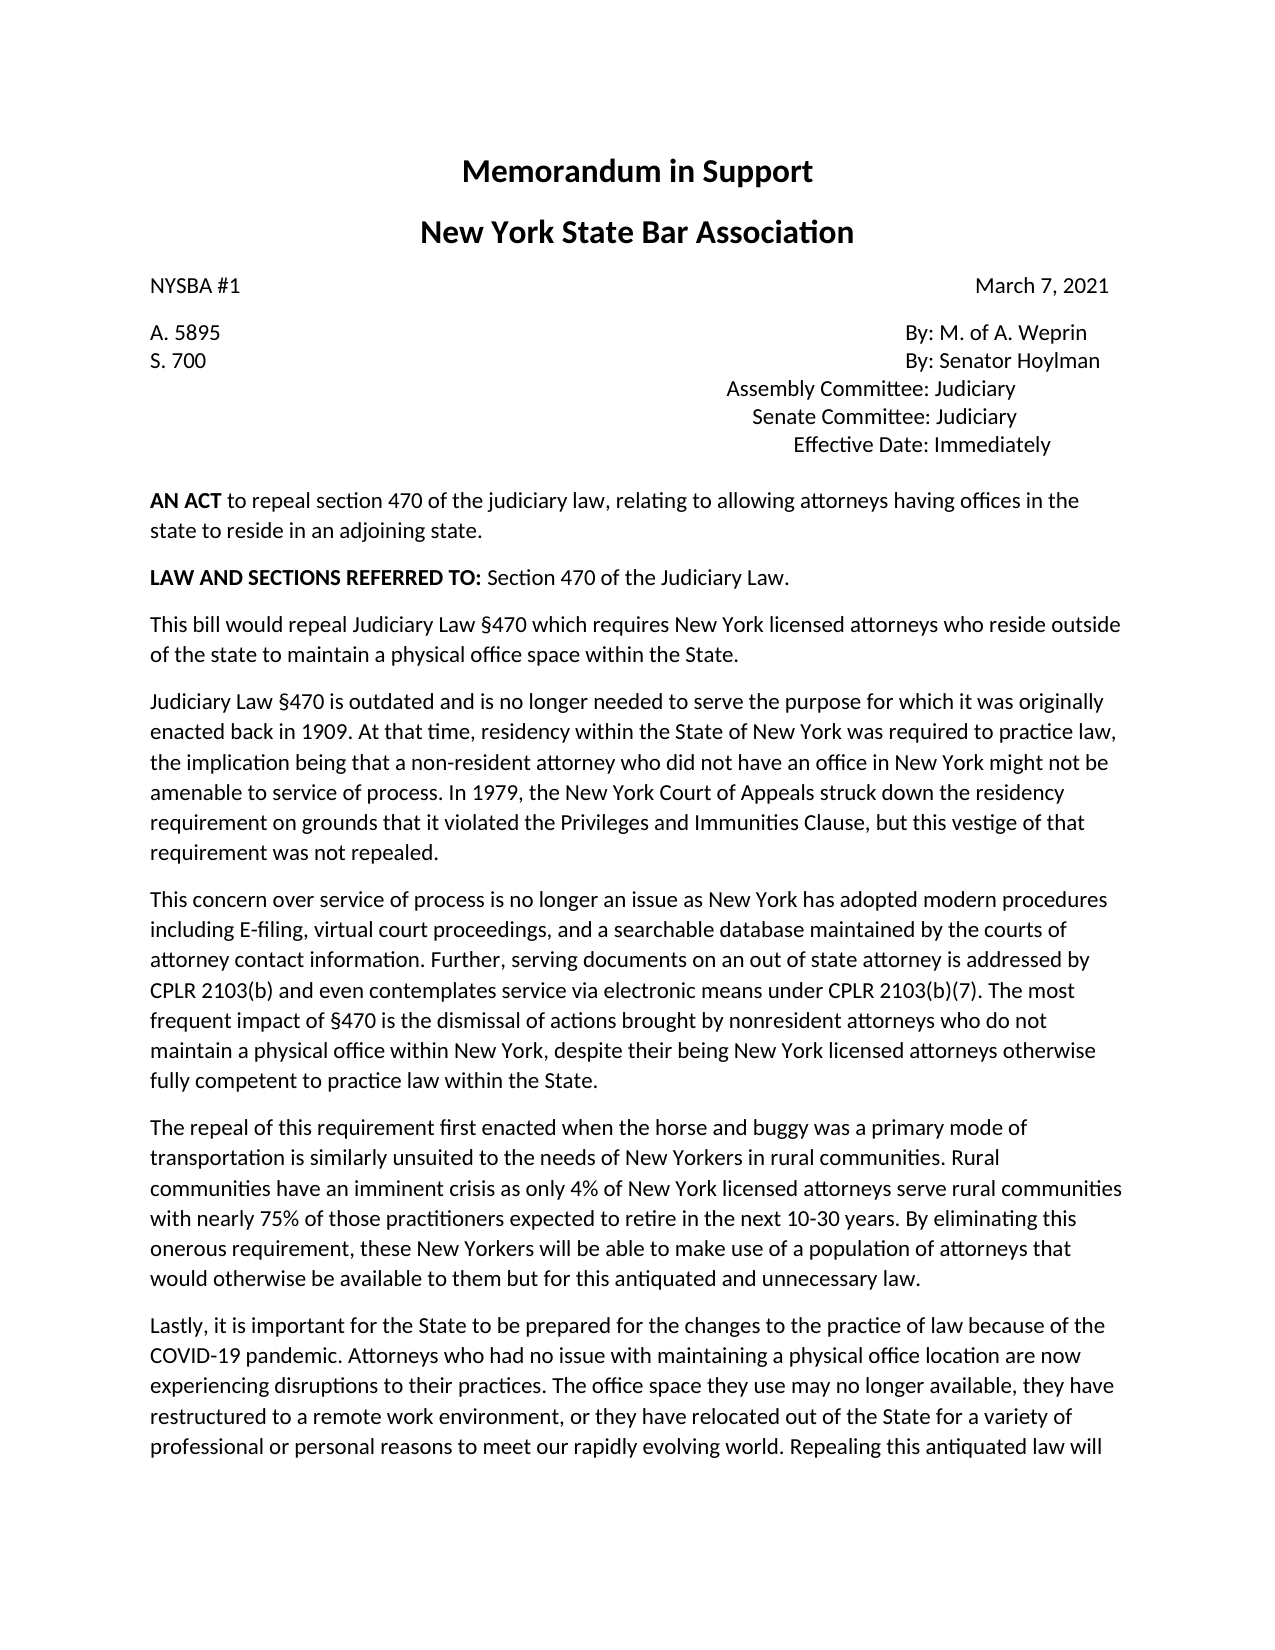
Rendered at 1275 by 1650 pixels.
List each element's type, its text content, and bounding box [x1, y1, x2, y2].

text Senate Committee: Judiciary [600, 402, 1125, 430]
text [150, 1311, 1125, 1460]
text Memorandum in Support [150, 150, 1125, 191]
text Judiciary Law §470 is outdated and is no longer needed to serve the purpose for which it was originally enacted back in 1909. At that time, residency within the State of New York was required to practice law, the implication being that a non-resident attorney who did not have an office in New York might not be amenable to service of process. In 1979, the New York Court of Appeals struck down the residency requirement on grounds that it violated the Privileges and Immunities Clause, but this vestige of that requirement was not repealed. [150, 687, 1125, 866]
text The repeal of this requirement first enacted when the horse and buggy was a primary mode of transportation is similarly unsuited to the needs of New Yorkers in rural communities. Rural communities have an imminent crisis as only 4% of New York licensed attorneys serve rural communities with nearly 75% of those practitioners expected to retire in the next 10-30 years. By eliminating this onerous requirement, these New Yorkers will be able to make use of a population of attorneys that would otherwise be available to them but for this antiquated and unnecessary law. [150, 1113, 1125, 1292]
text A. 5895 By: M. of A. Weprin [150, 318, 1125, 346]
text Assembly Committee: Judiciary [675, 374, 1125, 402]
text NYSBA #1 March 7, 2021 [150, 271, 1125, 299]
text New York State Bar Association [150, 211, 1125, 251]
text LAW AND SECTIONS REFERRED TO: Section 470 of the Judiciary Law. [150, 563, 1125, 591]
text AN ACT to repeal section 470 of the judiciary law, relating to allowing attorneys having offices in the state to reside in an adjoining state. [150, 486, 1125, 544]
text S. 700 By: Senator Hoylman [150, 346, 1125, 374]
text This concern over service of process is no longer an issue as New York has adopted modern procedures including E-filing, virtual court proceedings, and a searchable database maintained by the courts of attorney contact information. Further, serving documents on an out of state attorney is addressed by CPLR 2103(b) and even contemplates service via electronic means under CPLR 2103(b)(7). The most frequent impact of §470 is the dismissal of actions brought by nonresident attorneys who do not maintain a physical office within New York, despite their being New York licensed attorneys otherwise fully competent to practice law within the State. [150, 885, 1125, 1094]
text Effective Date: Immediately [600, 430, 1125, 458]
text This bill would repeal Judiciary Law §470 which requires New York licensed attorneys who reside outside of the state to maintain a physical office space within the State. [150, 610, 1125, 668]
